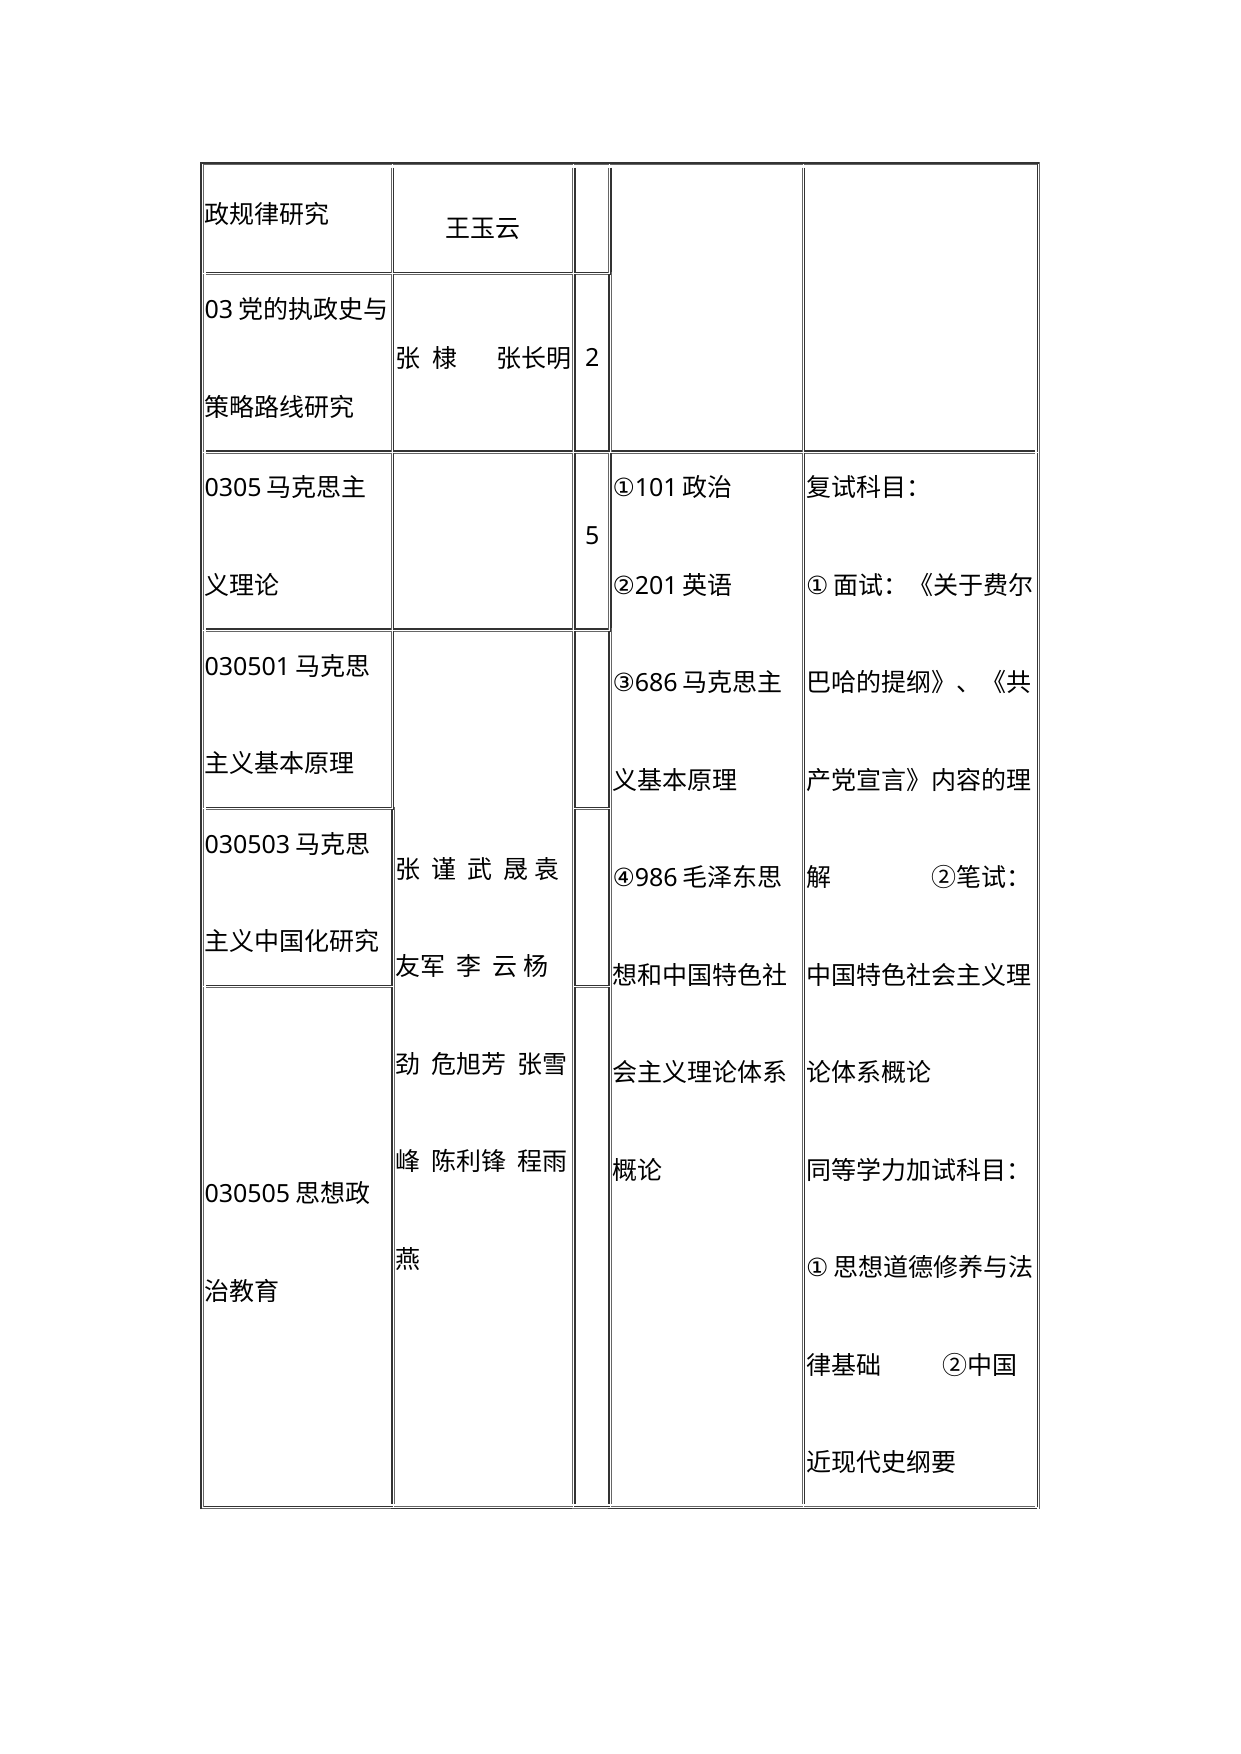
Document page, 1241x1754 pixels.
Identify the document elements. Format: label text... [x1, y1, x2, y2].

table_cell [394, 454, 572, 628]
table_cell 030503马克思主义中国化研究 [202, 807, 393, 985]
table_cell 5 [576, 454, 608, 628]
table_cell 2 [574, 164, 610, 272]
table_cell 030505思想政治教育 [202, 985, 393, 1506]
table_cell 复试科目： ①面试：《关于费尔巴哈的提纲》、《共产党宣言》内容的理解 ②笔试：中国特色社会主义理论体系概论 同等学力加试科目： ①思想道德修养与法律基础 ②中国近现代史纲要 [804, 450, 1037, 1506]
table_cell [574, 988, 610, 1506]
table_cell 张 谨 武 晟 袁友军 李 云 杨 劲 危旭芳 张雪峰 陈利锋 程雨燕 [393, 628, 574, 1506]
table_cell ①101政治 ②201英语 ③686马克思主义基本原理 ④986毛泽东思想和中国特色社会主义理论体系概论 [610, 454, 803, 1506]
table_cell [576, 632, 608, 807]
table_cell 03党的执政史与策略路线研究 [202, 272, 393, 450]
table_cell 0305马克思主义理论 [204, 450, 391, 628]
table_cell 030501马克思主义基本原理 [204, 628, 391, 807]
table_cell 02中国共产党执政规律研究 [204, 165, 393, 272]
table_cell 梁道刚 王玉云 [393, 164, 574, 272]
table_cell 张 棣 张长明 [394, 275, 572, 450]
table_cell 2 [576, 275, 608, 450]
table_cell [576, 810, 608, 985]
